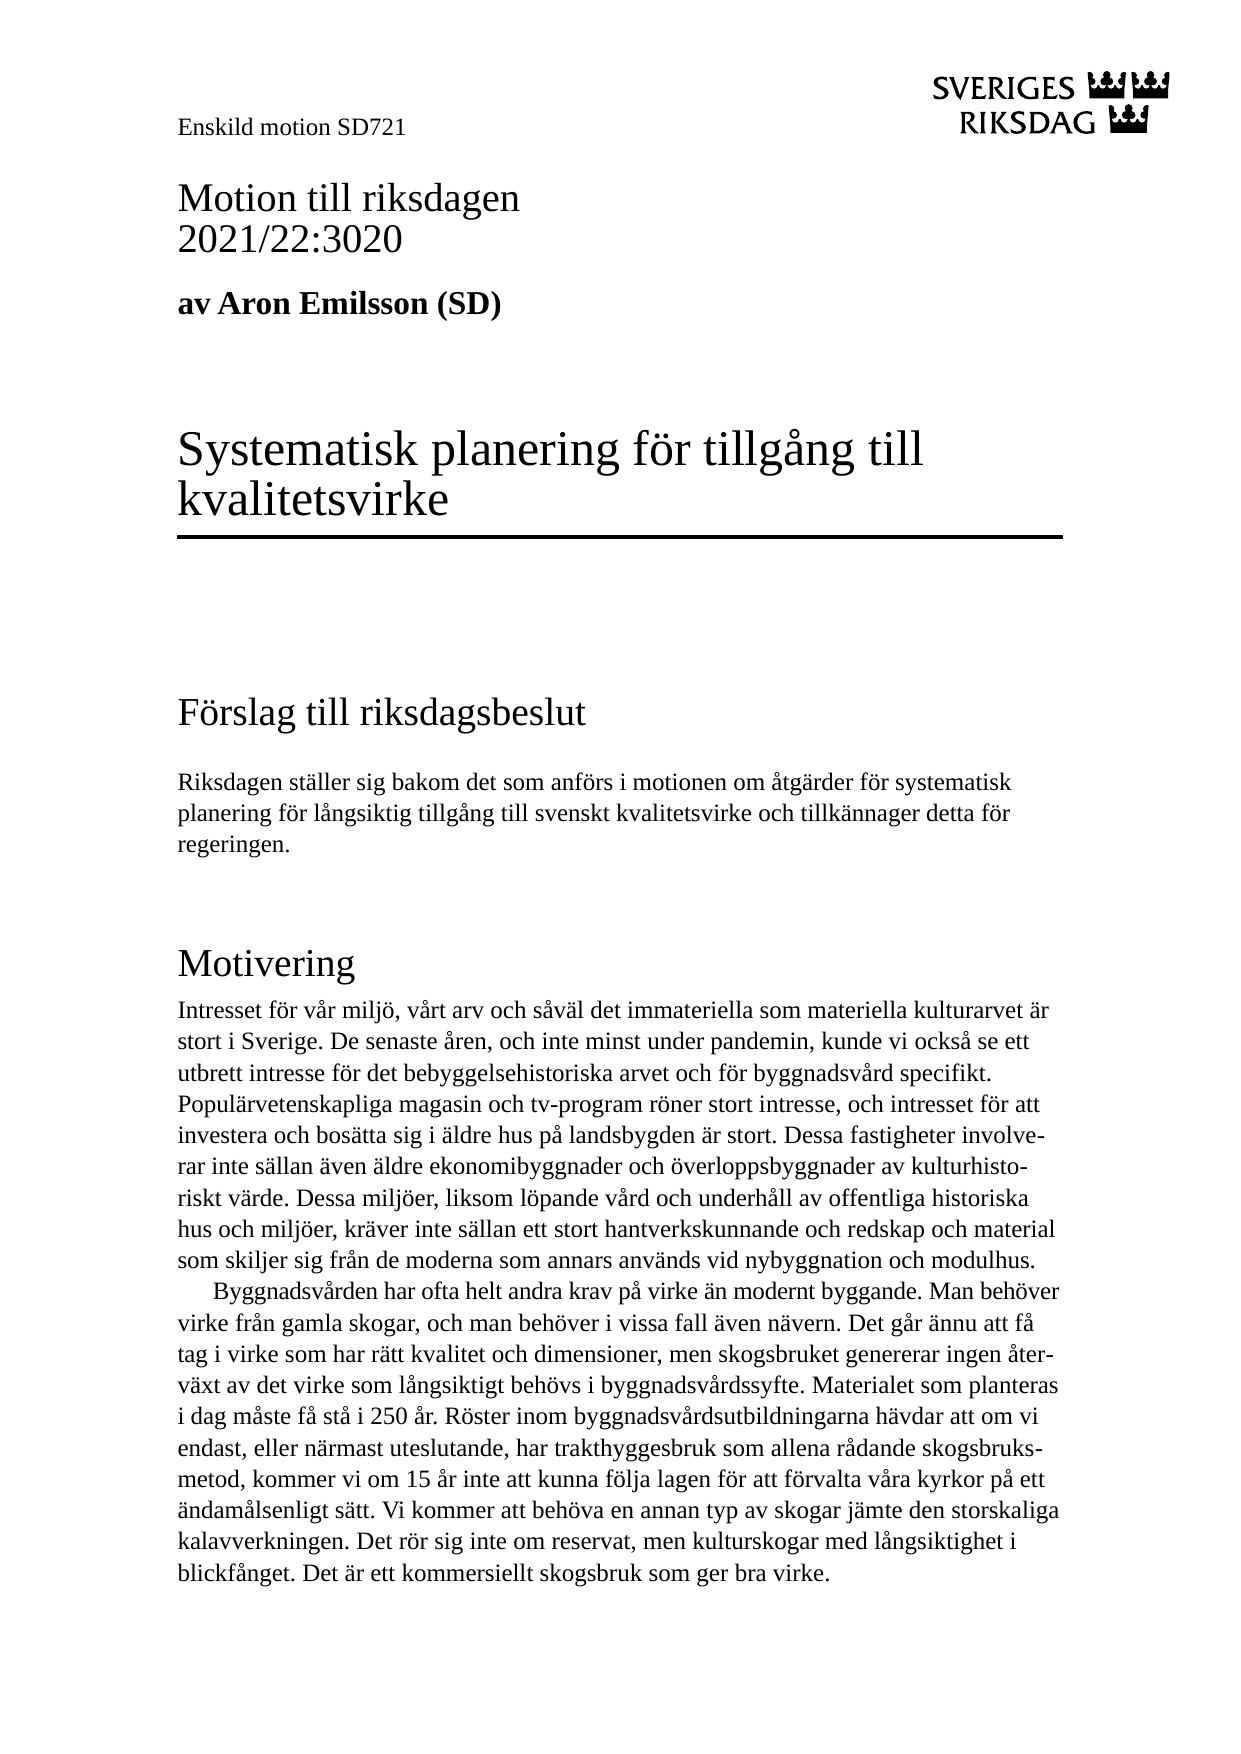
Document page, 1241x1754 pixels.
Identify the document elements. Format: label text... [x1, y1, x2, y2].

text Byggnadsvården har ofta helt andra krav på virke än modernt byggande. Man behöver virke från gamla skogar, och man behöver i vissa fall även nävern. Det går ännu att få tag i virke som har rätt kvalitet och dimensioner, men skogsbruket genererar ingen återväxt av det virke som långsiktigt behövs i byggnadsvårdssyfte. Materialet som planteras i dag måste få stå i 250 år. Röster inom byggnadsvårdsutbildningarna hävdar att om vi endast, eller närmast uteslutande, har trakthyggesbruk som allena rådande skogsbruksmetod, kommer vi om 15 år inte att kunna följa lagen för att förvalta våra kyrkor på ett ändamålsenligt sätt. Vi kommer att behöva en annan typ av skogar jämte den storskaliga kalavverkningen. Det rör sig inte om reservat, men kulturskogar med långsiktighet i blickfånget. Det är ett kommersiellt skogsbruk som ger bra virke. [177, 1274, 1063, 1586]
text Intresset för vår miljö, vårt arv och såväl det immateriella som materiella kulturarvet är stort i Sverige. De senaste åren, och inte minst under pandemin, kunde vi också se ett utbrett intresse för det bebyggelsehistoriska arvet och för byggnadsvård specifikt. Populärvetenskapliga magasin och tv-program röner stort intresse, och intresset för att investera och bosätta sig i äldre hus på landsbygden är stort. Dessa fastigheter involverar inte sällan även äldre ekonomibyggnader och överloppsbyggnader av kulturhistoriskt värde. Dessa miljöer, liksom löpande vård och underhåll av offentliga historiska hus och miljöer, kräver inte sällan ett stort hantverkskunnande och redskap och material som skiljer sig från de moderna som annars används vid nybyggnation och modulhus. [177, 993, 1063, 1274]
